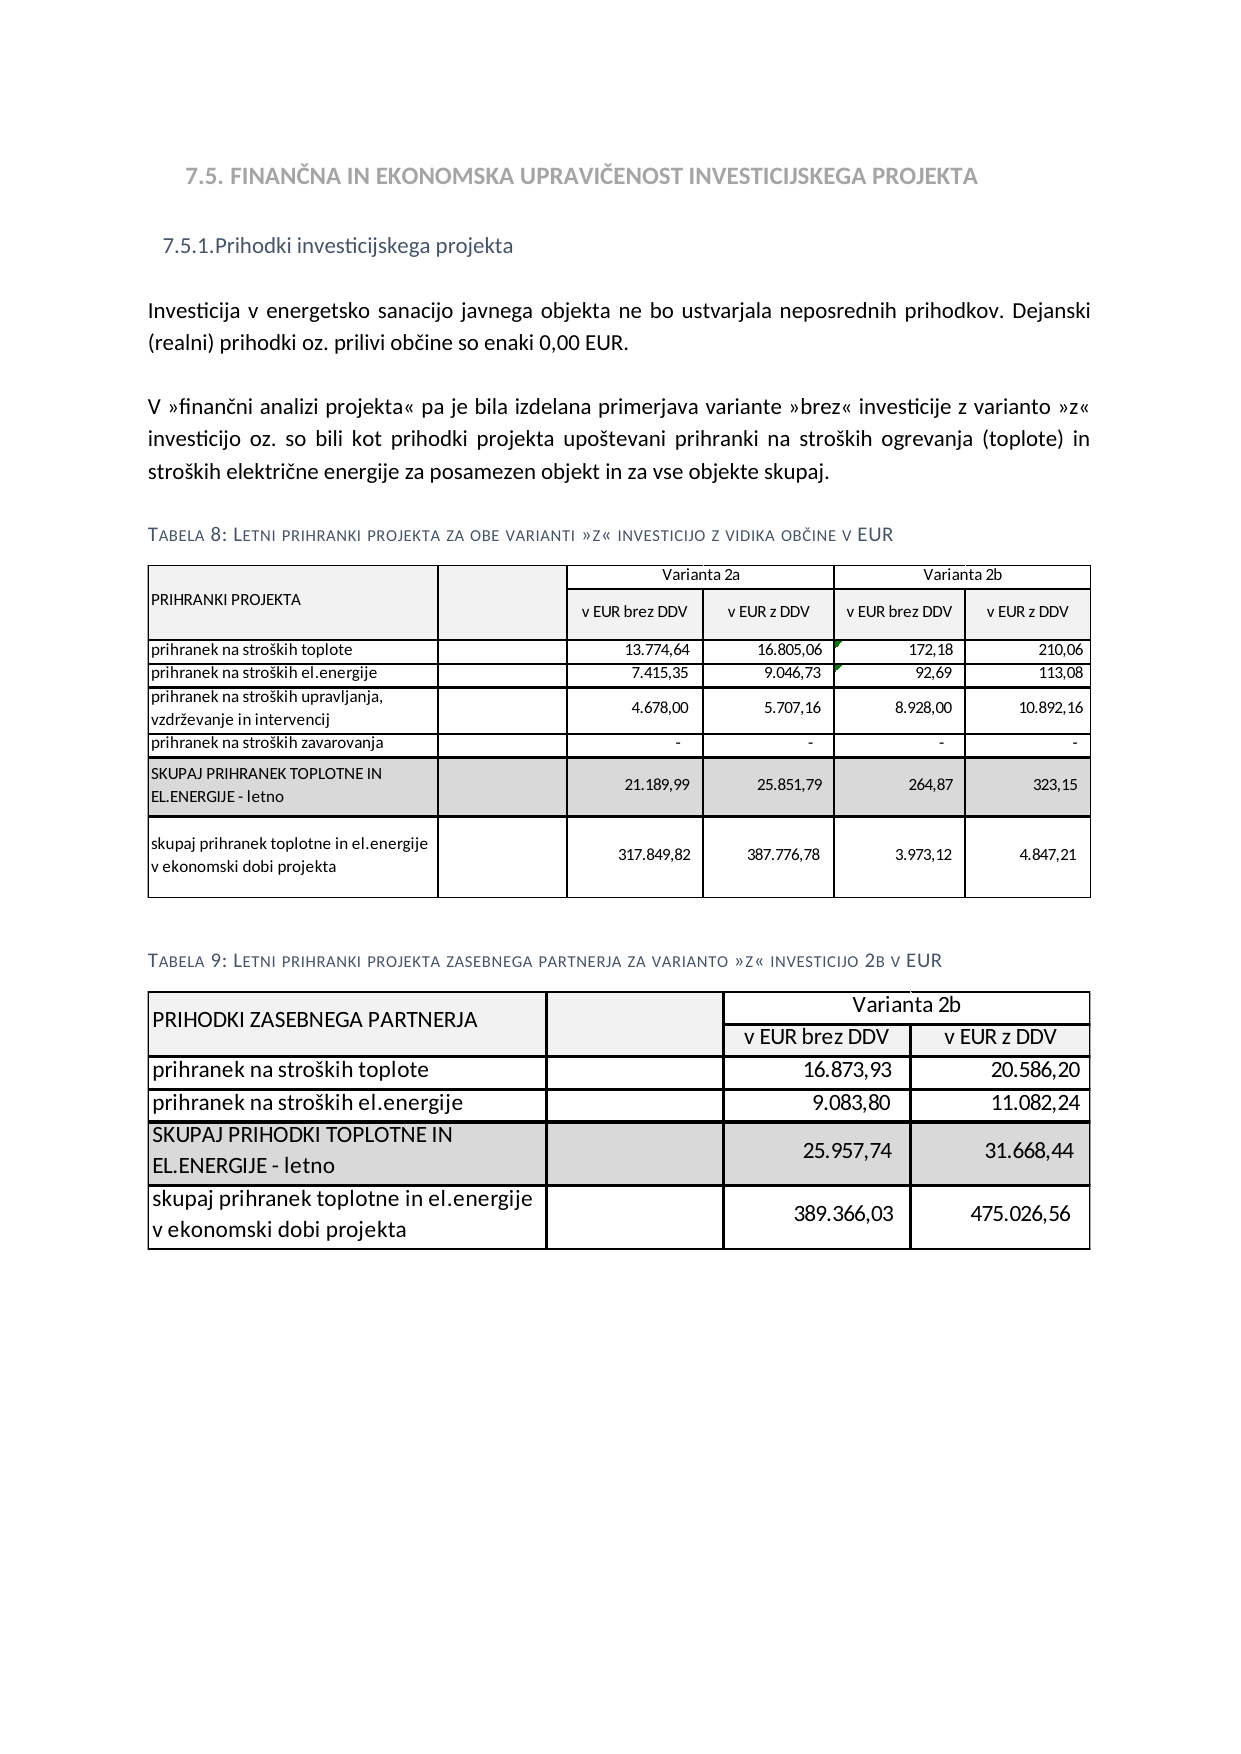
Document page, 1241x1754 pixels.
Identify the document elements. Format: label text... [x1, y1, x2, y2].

subtitle FINANČNA IN EKONOMSKA UPRAVIČENOST INVESTICIJSKEGA PROJEKTA [185, 160, 1093, 191]
text V »finančni analizi projekta« pa je bila izdelana primerjava variante »brez« investicije z varianto »z« investicijo oz. so bili kot prihodki projekta upoštevani prihranki na stroških ogrevanja (toplote) in stroških električne energije za posamezen objekt in za vse objekte skupaj. [148, 392, 1093, 485]
subtitle Prihodki investicijskega projekta [162, 231, 1093, 259]
text Tabela 9: Letni prihranki projekta zasebnega partnerja za varianto »z« investicijo 2b v EUR [148, 947, 1093, 973]
text Tabela 8: Letni prihranki projekta za obe varianti »z« investicijo z vidika občine v EUR [148, 521, 1093, 547]
text Investicija v energetsko sanacijo javnega objekta ne bo ustvarjala neposrednih prihodkov. Dejanski (realni) prihodki oz. prilivi občine so enaki 0,00 EUR. [148, 296, 1093, 356]
